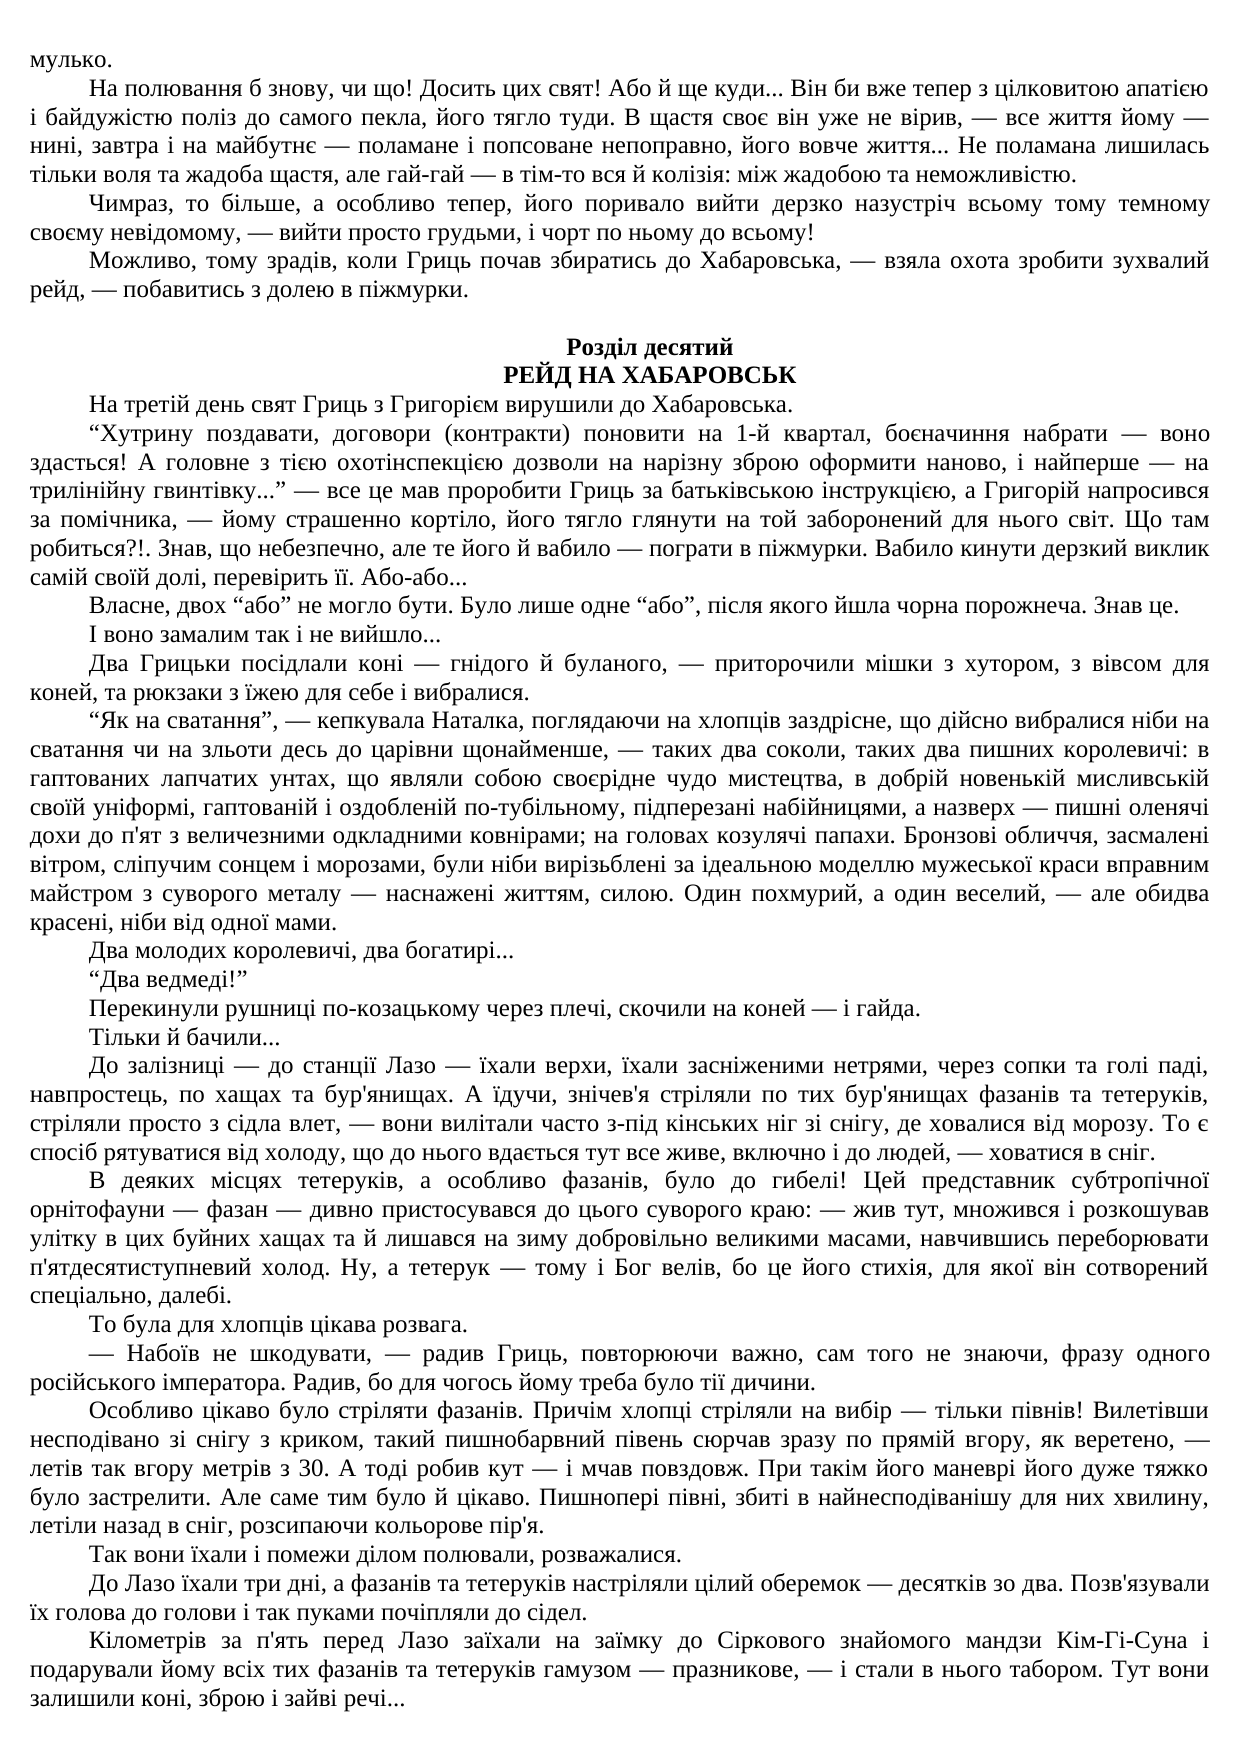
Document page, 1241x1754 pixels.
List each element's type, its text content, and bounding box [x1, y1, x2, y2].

text — Набоїв не шкодувати, — радив Гриць, повторюючи важно, сам того не знаючи, фразу одного російського імператора. Радив, бо для чогось йому треба було тії дичини. [29, 1338, 1211, 1396]
text Рейд на Хабаровськ [29, 361, 1211, 389]
text “Хутрину поздавати, договори (контракти) поновити на 1-й квартал, боєначиння набрати — воно здасться! А головне з тією охотінспекцією дозволи на нарізну зброю оформити наново, і найперше — на трилінійну гвинтівку...” — все це мав проробити Гриць за батьківською інструкцією, а Григорій напросився за помічника, — йому страшенно кортіло, його тягло глянути на той заборонений для нього світ. Що там робиться?!. Знав, що небезпечно, але те його й вабило — пограти в піжмурки. Вабило кинути дерзкий виклик самій своїй долі, перевірить її. Або-або... [29, 418, 1211, 591]
text Кілометрів за п'ять перед Лазо заїхали на заїмку до Сіркового знайомого мандзи Кім-Гі-Суна і подарували йому всіх тих фазанів та тетеруків гамузом — празникове, — і стали в нього табором. Тут вони залишили коні, зброю і зайві речі... [29, 1626, 1211, 1712]
text До Лазо їхали три дні, а фазанів та тетеруків настріляли цілий оберемок — десятків зо два. Позв'язували їх голова до голови і так пуками почіпляли до сідел. [29, 1568, 1211, 1626]
text Власне, двох “або” не могло бути. Було лише одне “або”, після якого йшла чорна порожнеча. Знав це. [29, 591, 1211, 619]
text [29, 44, 1211, 73]
text “Два ведмеді!” [29, 964, 1211, 993]
text На полювання б знову, чи що! Досить цих свят! Або й ще куди... Він би вже тепер з цілковитою апатією і байдужістю поліз до самого пекла, його тягло туди. В щастя своє він уже не вірив, — все життя йому — нині, завтра і на майбутнє — поламане і попсоване непоправно, його вовче життя... Не поламана лишилась тільки воля та жадоба щастя, але гай-гай — в тім-то вся й колізія: між жадобою та неможливістю. [29, 73, 1211, 188]
text Так вони їхали і помежи ділом полювали, розважалися. [29, 1539, 1211, 1568]
text І воно замалим так і не вийшло... [29, 619, 1211, 648]
text Тільки й бачили... [29, 1022, 1211, 1051]
text Два Грицьки посідлали коні — гнідого й буланого, — приторочили мішки з хутором, з вівсом для коней, та рюкзаки з їжею для себе і вибралися. [29, 648, 1211, 706]
text Два молодих королевичі, два богатирі... [29, 936, 1211, 964]
text Перекинули рушниці по-козацькому через плечі, скочили на коней — і гайда. [29, 993, 1211, 1022]
text Особливо цікаво було стріляти фазанів. Причім хлопці стріляли на вибір — тільки півнів! Вилетівши несподівано зі снігу з криком, такий пишнобарвний півень сюрчав зразу по прямій вгору, як веретено, — летів так вгору метрів з 30. А тоді робив кут — і мчав повздовж. При такім його маневрі його дуже тяжко було застрелити. Але саме тим було й цікаво. Пишнопері півні, збиті в найнесподіванішу для них хвилину, летіли назад в сніг, розсипаючи кольорове пір'я. [29, 1396, 1211, 1539]
text Чимраз, то більше, а особливо тепер, його поривало вийти дерзко назустріч всьому тому темному своєму невідомому, — вийти просто грудьми, і чорт по ньому до всьому! [29, 188, 1211, 246]
text “Як на сватання”, — кепкувала Наталка, поглядаючи на хлопців заздрісне, що дійсно вибралися ніби на сватання чи на зльоти десь до царівни щонайменше, — таких два соколи, таких два пишних королевичі: в гаптованих лапчатих унтах, що являли собою своєрідне чудо мистецтва, в добрій новенькій мисливській своїй уніформі, гаптованій і оздобленій по-тубільному, підперезані набійницями, а назверх — пишні оленячі дохи до п'ят з величезними одкладними ковнірами; на головах козулячі папахи. Бронзові обличчя, засмалені вітром, сліпучим сонцем і морозами, були ніби вирізьблені за ідеальною моделлю мужеської краси вправним майстром з суворого металу — наснажені життям, силою. Один похмурий, а один веселий, — але обидва красені, ніби від одної мами. [29, 706, 1211, 936]
text Можливо, тому зрадів, коли Гриць почав збиратись до Хабаровська, — взяла охота зробити зухвалий рейд, — побавитись з долею в піжмурки. [29, 246, 1211, 303]
text В деяких місцях тетеруків, а особливо фазанів, було до гибелі! Цей представник субтропічної орнітофауни — фазан — дивно пристосувався до цього суворого краю: — жив тут, множився і розкошував улітку в цих буйних хащах та й лишався на зиму добровільно великими масами, навчившись переборювати п'ятдесятиступневий холод. Ну, а тетерук — тому і Бог велів, бо це його стихія, для якої він сотворений спеціально, далебі. [29, 1166, 1211, 1309]
text То була для хлопців цікава розвага. [29, 1309, 1211, 1338]
text До залізниці — до станції Лазо — їхали верхи, їхали засніженими нетрями, через сопки та голі паді, навпростець, по хащах та бур'янищах. А їдучи, знічев'я стріляли по тих бур'янищах фазанів та тетеруків, стріляли просто з сідла влет, — вони вилітали часто з-під кінських ніг зі снігу, де ховалися від морозу. То є спосіб рятуватися від холоду, що до нього вдається тут все живе, включно і до людей, — ховатися в сніг. [29, 1051, 1211, 1166]
text На третій день свят Гриць з Григорієм вирушили до Хабаровська. [29, 389, 1211, 418]
text Розділ десятий [29, 332, 1211, 361]
